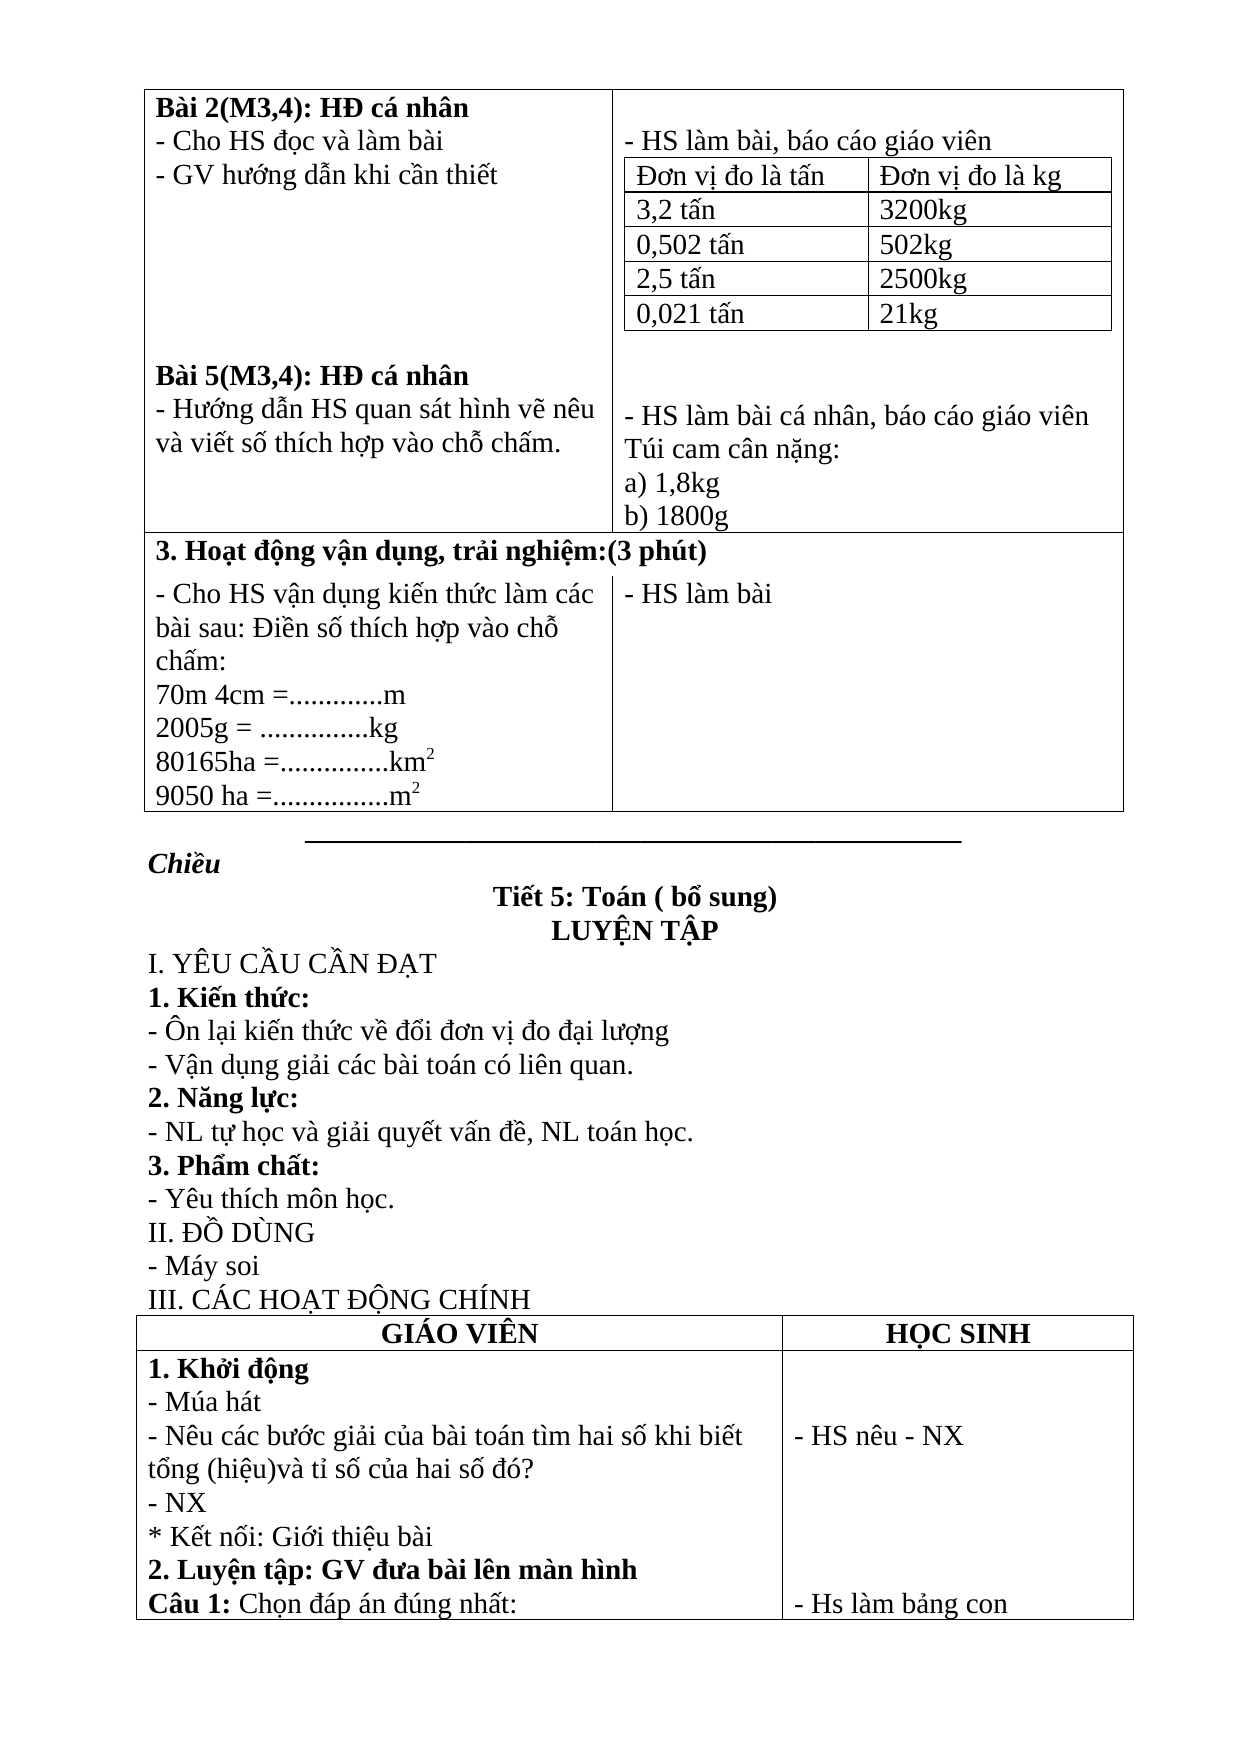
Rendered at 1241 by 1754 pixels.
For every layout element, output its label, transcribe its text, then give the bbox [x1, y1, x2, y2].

text - Vận dụng giải các bài toán có liên quan. [148, 1047, 1122, 1081]
text - NL tự học và giải quyết vấn đề, NL toán học. [148, 1114, 1122, 1148]
text I. YÊU CẦU CẦN ĐẠT [148, 946, 1122, 980]
text III. CÁC HOẠT ĐỘNG CHÍNH [148, 1282, 1122, 1315]
text _____________________________________________ [148, 812, 1122, 846]
table_header GIÁO VIÊN [137, 1316, 782, 1350]
text 1. Kiến thức: [148, 980, 1122, 1013]
table_header HỌC SINH [783, 1316, 1133, 1350]
table_cell - Cho HS vận dụng kiến thức làm các bài sau: Điền số thích hợp vào chỗ chấm: 70m 4cm =.............m 2005g = ...............kg 80165ha =...............km2 9050 ha =................m2 [145, 576, 612, 811]
text - Ôn lại kiến thức về đổi đơn vị đo đại lượng [148, 1013, 1122, 1047]
table_cell 3. Hoạt động vận dụng, trải nghiệm:(3 phút) [145, 533, 1123, 576]
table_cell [137, 1351, 782, 1619]
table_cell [145, 90, 612, 532]
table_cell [783, 1351, 1133, 1619]
table_cell - HS làm bài [613, 576, 1123, 811]
text Chiều [148, 846, 1122, 879]
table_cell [613, 90, 1123, 532]
text 2. Năng lực: [148, 1081, 1122, 1114]
text - Máy soi [148, 1248, 1122, 1282]
text 3. Phẩm chất: [148, 1148, 1122, 1181]
text Tiết 5: Toán ( bổ sung) [148, 879, 1122, 913]
text LUYỆN TẬP [148, 913, 1122, 946]
text II. ĐỒ DÙNG [148, 1215, 1122, 1248]
text - Yêu thích môn học. [148, 1181, 1122, 1215]
